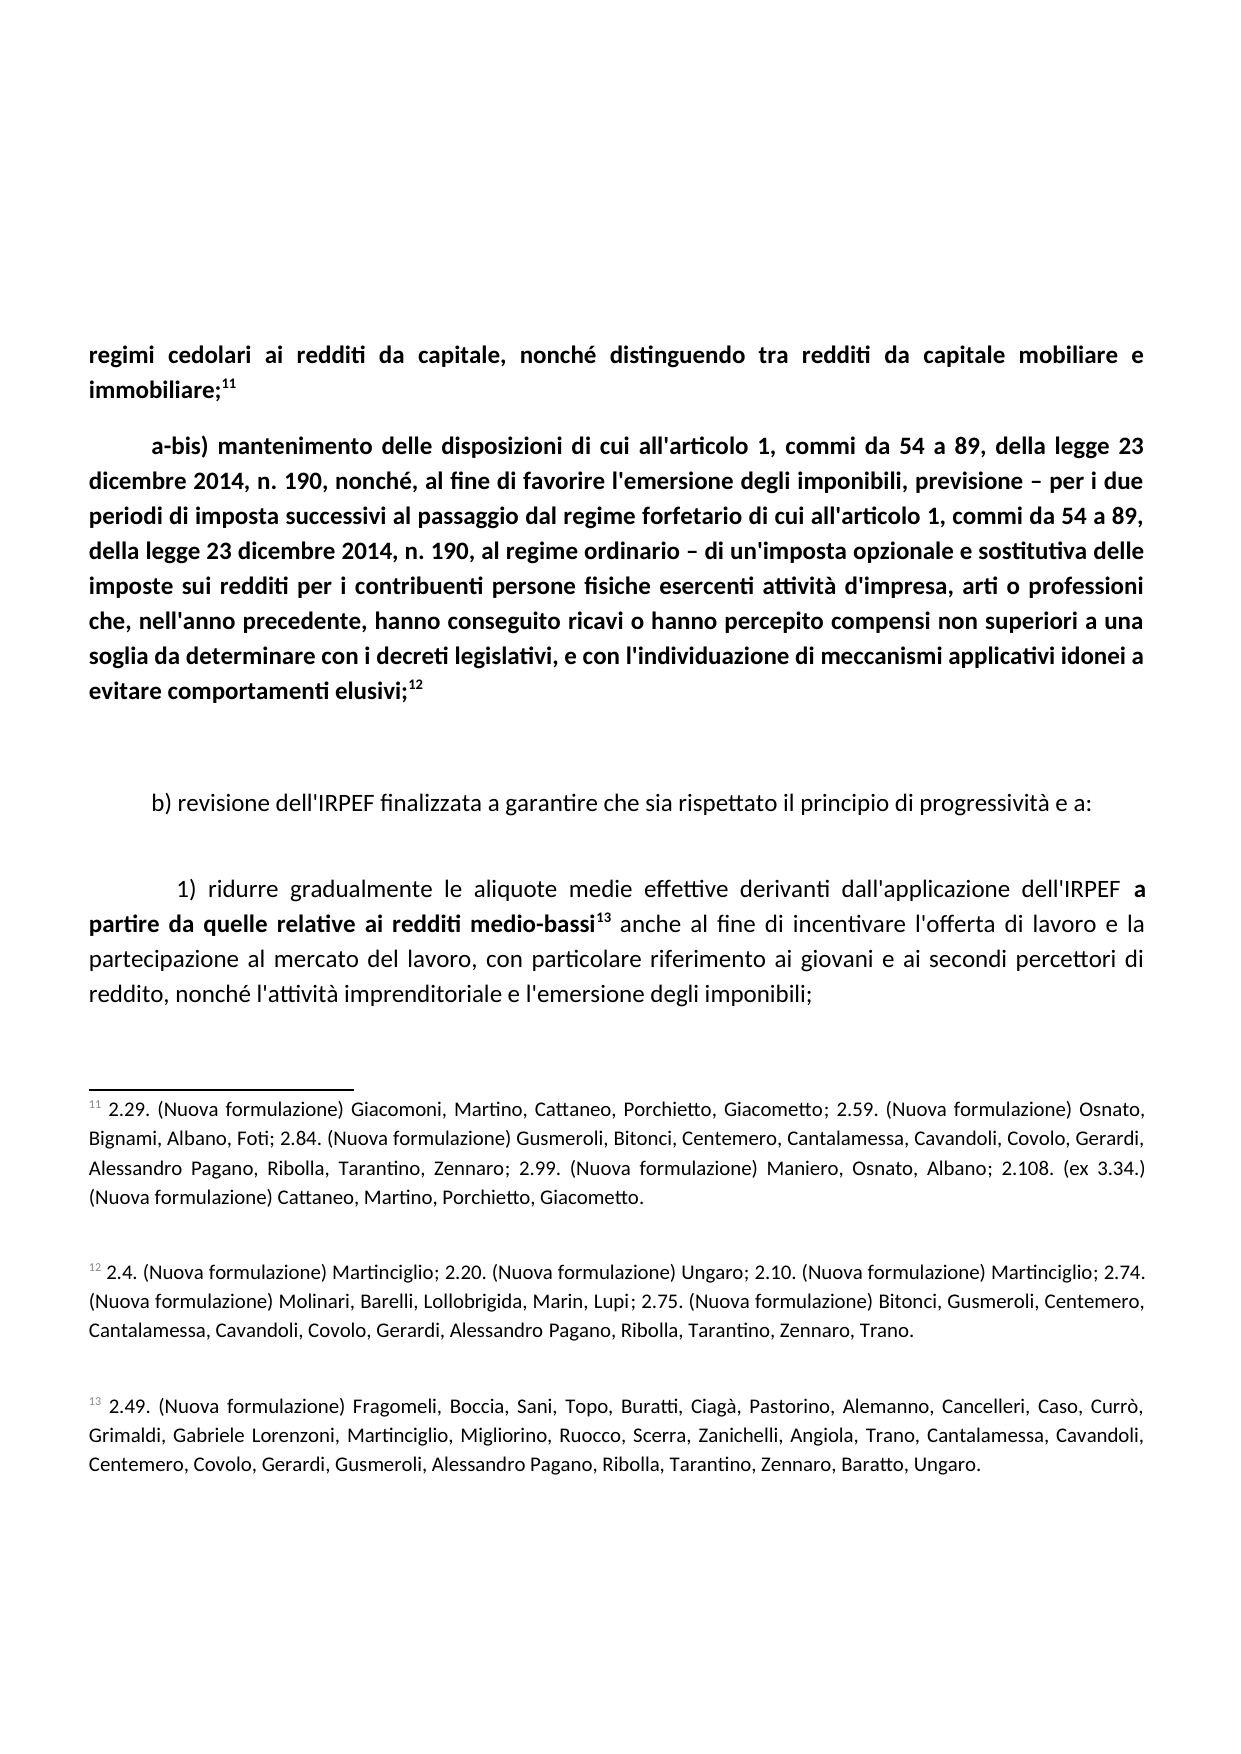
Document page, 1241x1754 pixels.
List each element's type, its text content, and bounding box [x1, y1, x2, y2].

text b) revisione dell'IRPEF finalizzata a garantire che sia rispettato il principio di progressività e a: [89, 787, 1146, 818]
text 1) ridurre gradualmente le aliquote medie effettive derivanti dall'applicazione dell'IRPEF a partire da quelle relative ai redditi medio-bassi anche al fine di incentivare l'offerta di lavoro e la partecipazione al mercato del lavoro, con particolare riferimento ai giovani e ai secondi percettori di reddito, nonché l'attività imprenditoriale e l'emersione degli imponibili; [89, 873, 1146, 1009]
text a-bis) mantenimento delle disposizioni di cui all'articolo 1, commi da 54 a 89, della legge 23 dicembre 2014, n. 190, nonché, al fine di favorire l'emersione degli imponibili, previsione – per i due periodi di imposta successivi al passaggio dal regime forfetario di cui all'articolo 1, commi da 54 a 89, della legge 23 dicembre 2014, n. 190, al regime ordinario – di un'imposta opzionale e sostitutiva delle imposte sui redditi per i contribuenti persone fisiche esercenti attività d'impresa, arti o professioni che, nell'anno precedente, hanno conseguito ricavi o hanno percepito compensi non superiori a una soglia da determinare con i decreti legislativi, e con l'individuazione di meccanismi applicativi idonei a evitare comportamenti elusivi; [89, 431, 1146, 706]
